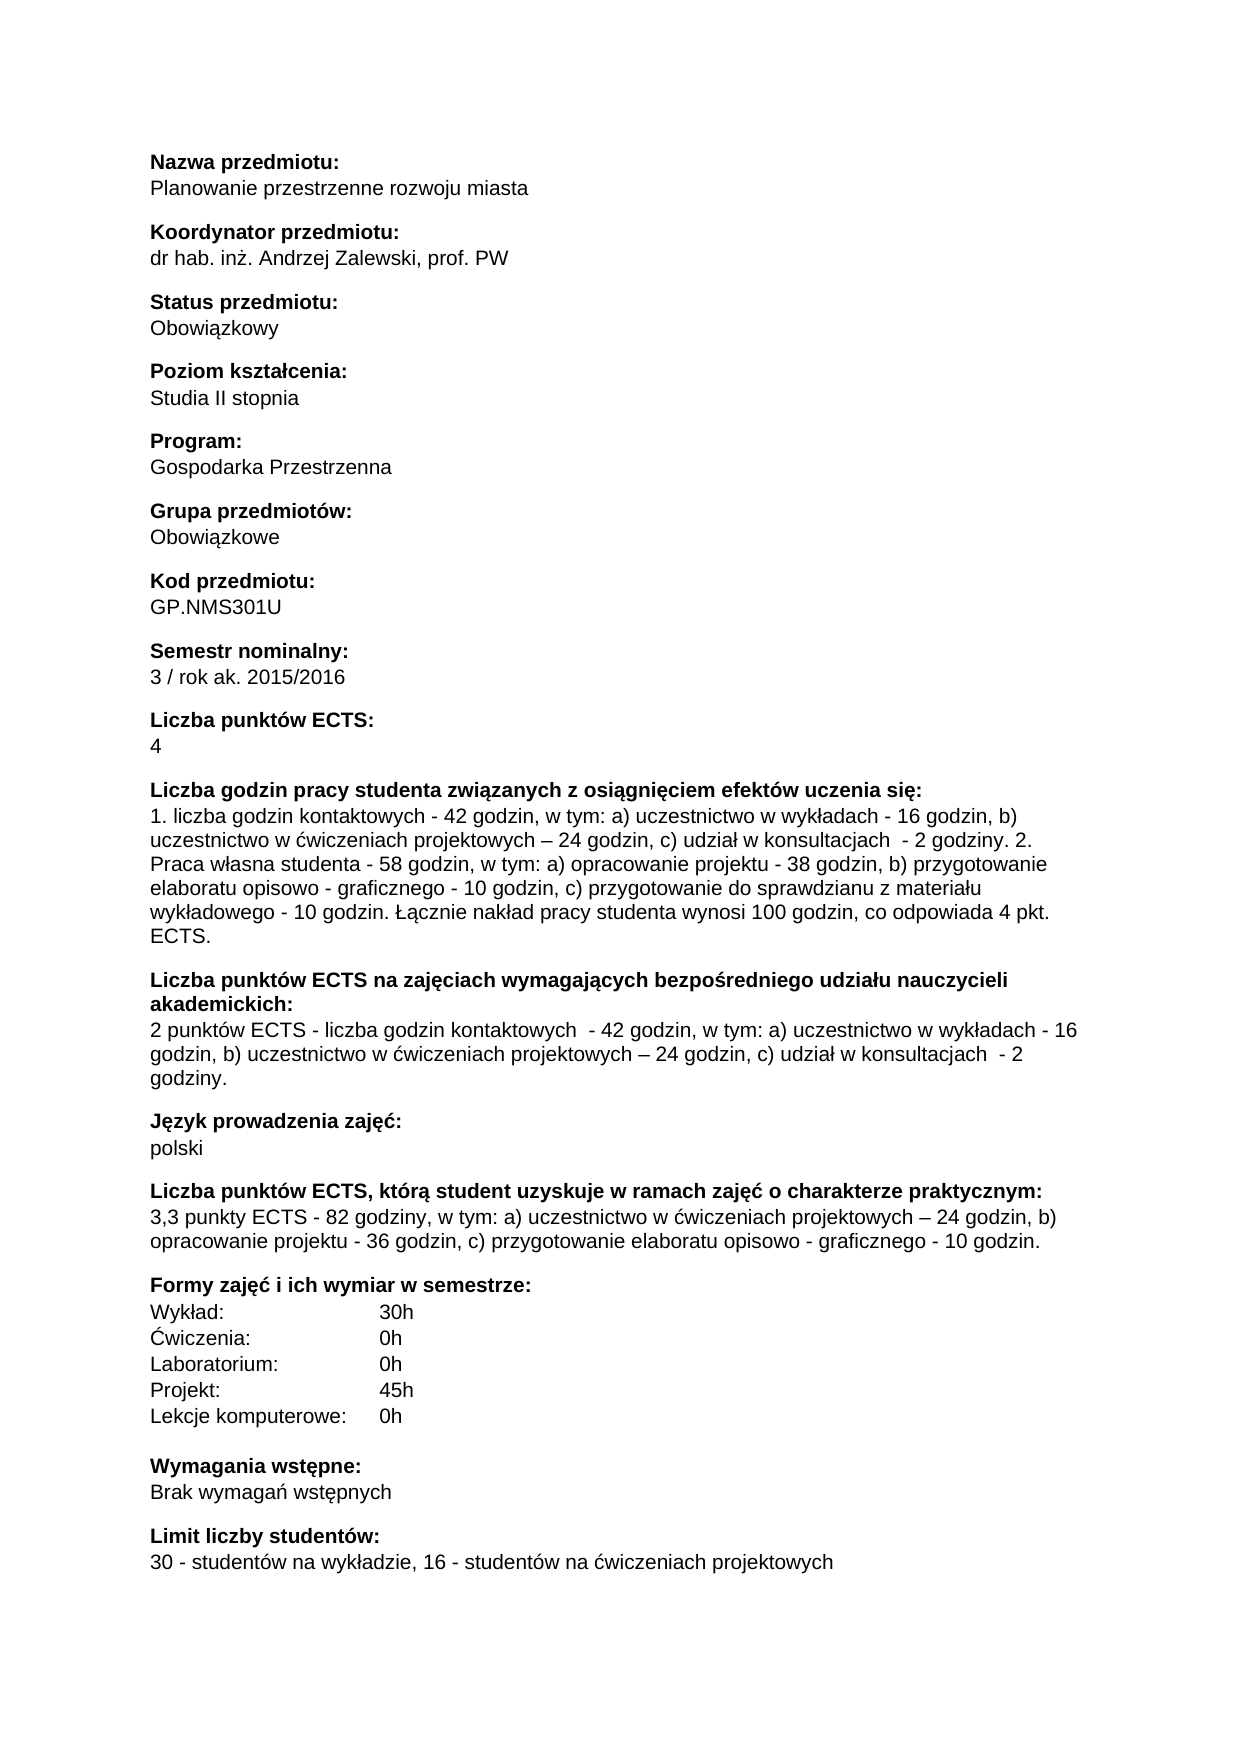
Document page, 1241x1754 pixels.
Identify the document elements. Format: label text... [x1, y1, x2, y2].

table_cell 0h [369, 1350, 597, 1376]
text Brak wymagań wstępnych [150, 1480, 1090, 1504]
table_cell 45h [369, 1376, 597, 1402]
text Obowiązkowy [150, 316, 1090, 339]
table_cell 0h [369, 1324, 597, 1350]
text 1. liczba godzin kontaktowych - 42 godzin, w tym: a) uczestnictwo w wykładach - 16 godzin, b) uczestnictwo w ćwiczeniach projektowych – 24 godzin, c) udział w konsultacjach - 2 godziny. 2. Praca własna studenta - 58 godzin, w tym: a) opracowanie projektu - 38 godzin, b) przygotowanie elaboratu opisowo - graficznego - 10 godzin, c) przygotowanie do sprawdzianu z materiału wykładowego - 10 godzin. Łącznie nakład pracy studenta wynosi 100 godzin, co odpowiada 4 pkt. ECTS. [150, 804, 1090, 948]
text Status przedmiotu: [150, 289, 1090, 313]
text Obowiązkowe [150, 525, 1090, 549]
text Nazwa przedmiotu: [150, 150, 1090, 174]
table_cell Laboratorium: [140, 1352, 367, 1376]
table_header 30h [369, 1300, 597, 1324]
text 4 [150, 734, 1090, 758]
text Kod przedmiotu: [150, 569, 1090, 593]
text Formy zajęć i ich wymiar w semestrze: [150, 1273, 1090, 1297]
text 2 punktów ECTS - liczba godzin kontaktowych - 42 godzin, w tym: a) uczestnictwo w wykładach - 16 godzin, b) uczestnictwo w ćwiczeniach projektowych – 24 godzin, c) udział w konsultacjach - 2 godziny. [150, 1018, 1090, 1089]
text Koordynator przedmiotu: [150, 220, 1090, 244]
text Gospodarka Przestrzenna [150, 455, 1090, 479]
text Język prowadzenia zajęć: [150, 1109, 1090, 1133]
text polski [150, 1135, 1090, 1159]
text Semestr nominalny: [150, 638, 1090, 662]
text Poziom kształcenia: [150, 359, 1090, 383]
text Wymagania wstępne: [150, 1454, 1090, 1478]
text Liczba punktów ECTS, którą student uzyskuje w ramach zajęć o charakterze praktycznym: [150, 1179, 1090, 1203]
table_cell Ćwiczenia: [140, 1326, 367, 1350]
text Limit liczby studentów: [150, 1523, 1090, 1547]
table_header Wykład: [140, 1300, 367, 1324]
text Program: [150, 429, 1090, 453]
text Grupa przedmiotów: [150, 499, 1090, 523]
table_cell Lekcje komputerowe: [140, 1404, 367, 1428]
text dr hab. inż. Andrzej Zalewski, prof. PW [150, 246, 1090, 270]
text 3 / rok ak. 2015/2016 [150, 664, 1090, 688]
text 30 - studentów na wykładzie, 16 - studentów na ćwiczeniach projektowych [150, 1549, 1090, 1573]
text Studia II stopnia [150, 385, 1090, 409]
table_cell Projekt: [140, 1378, 367, 1402]
text 3,3 punkty ECTS - 82 godziny, w tym: a) uczestnictwo w ćwiczeniach projektowych – 24 godzin, b) opracowanie projektu - 36 godzin, c) przygotowanie elaboratu opisowo - graficznego - 10 godzin. [150, 1205, 1090, 1253]
text GP.NMS301U [150, 595, 1090, 619]
text Liczba punktów ECTS na zajęciach wymagających bezpośredniego udziału nauczycieli akademickich: [150, 968, 1090, 1016]
text Planowanie przestrzenne rozwoju miasta [150, 176, 1090, 200]
text Liczba godzin pracy studenta związanych z osiągnięciem efektów uczenia się: [150, 778, 1090, 802]
table_cell 0h [369, 1402, 597, 1428]
text Liczba punktów ECTS: [150, 708, 1090, 732]
